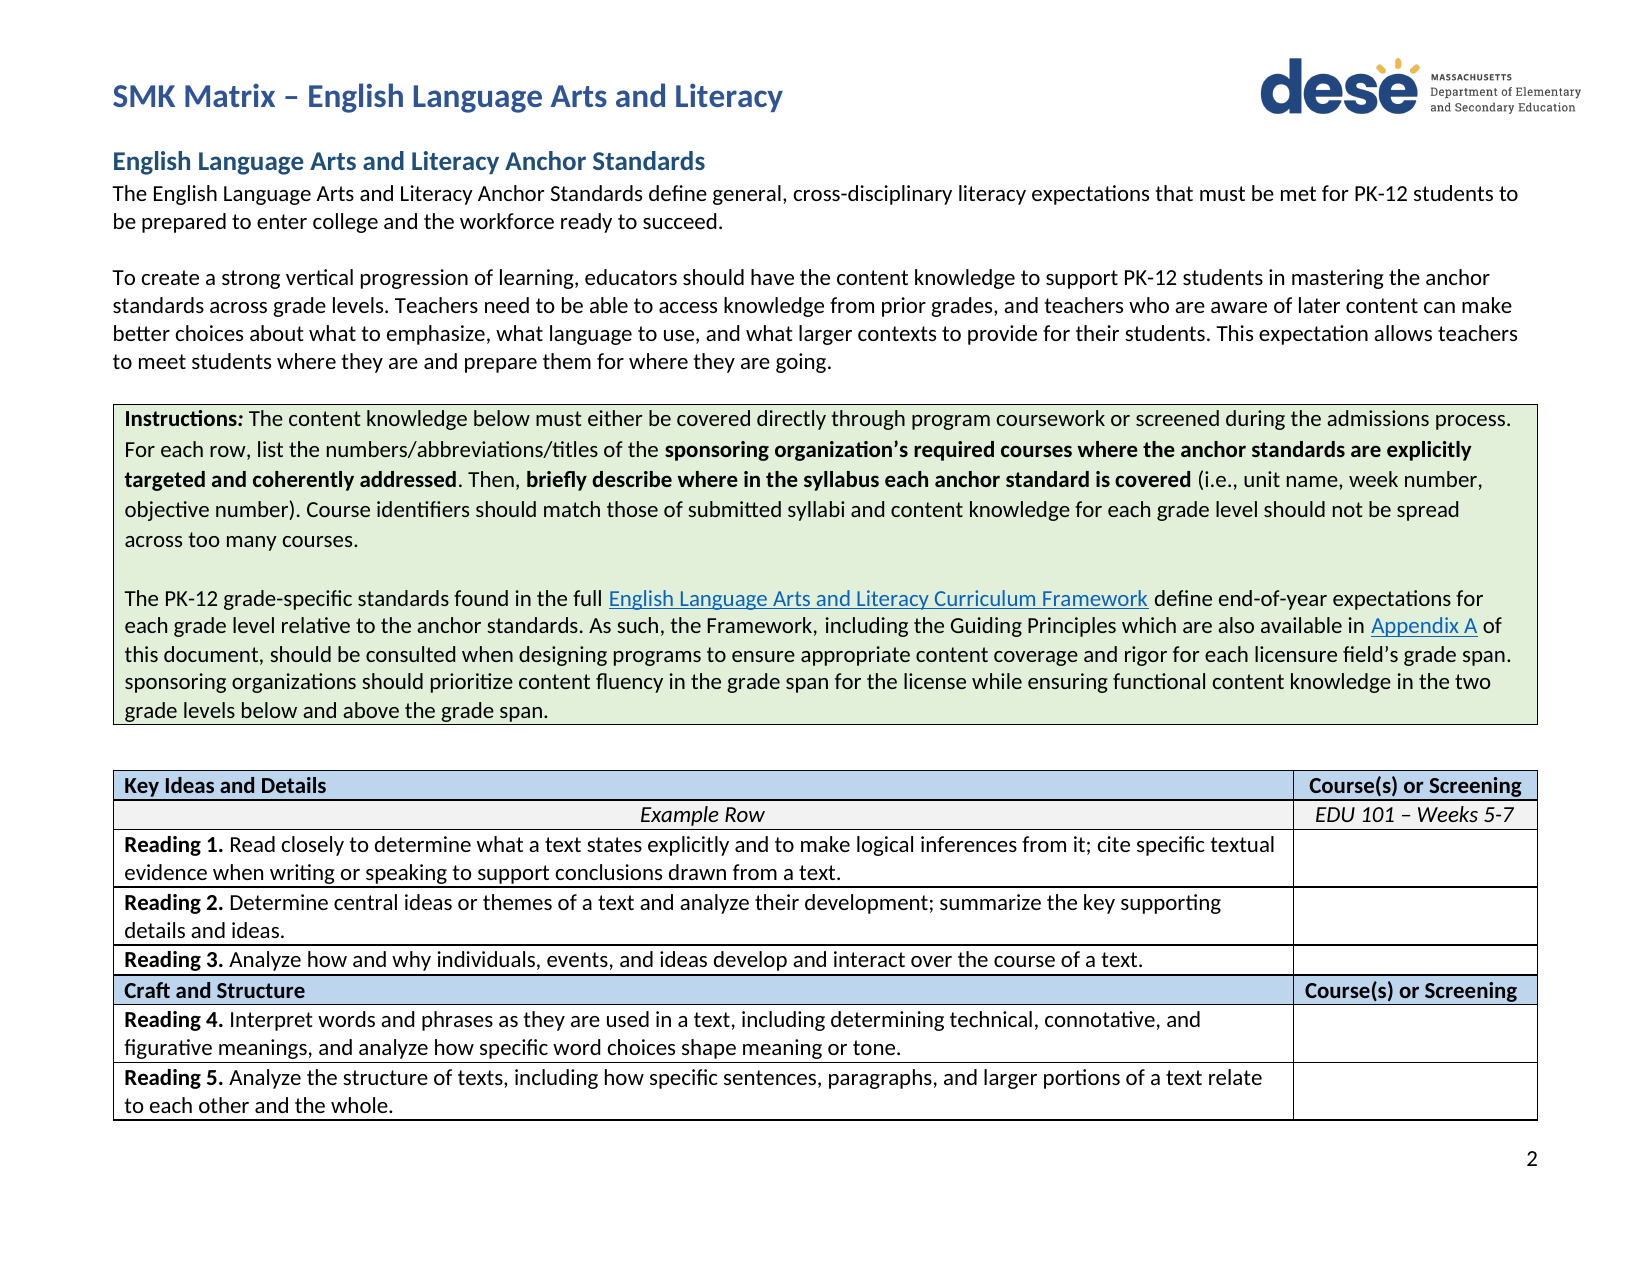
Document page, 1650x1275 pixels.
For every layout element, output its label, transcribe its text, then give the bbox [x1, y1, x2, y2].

table_cell Example Row [114, 801, 1293, 829]
table_cell [1294, 1063, 1537, 1119]
table_cell Reading 1. Read closely to determine what a text states explicitly and to make logical inferences from it; cite specific textual evidence when writing or speaking to support conclusions drawn from a text. [114, 830, 1293, 886]
table_header Course(s) or Screening [1294, 771, 1537, 799]
table_cell Reading 2. Determine central ideas or themes of a text and analyze their development; summarize the key supporting details and ideas. [114, 888, 1293, 944]
table_cell Reading 3. Analyze how and why individuals, events, and ideas develop and interact over the course of a text. [114, 946, 1293, 974]
picture [1251, 41, 1590, 139]
table_cell Reading 5. Analyze the structure of texts, including how specific sentences, paragraphs, and larger portions of a text relate to each other and the whole. [114, 1063, 1293, 1119]
table_cell Course(s) or Screening [1294, 976, 1537, 1004]
table_cell Craft and Structure [114, 976, 1293, 1004]
table_cell [1294, 888, 1537, 944]
table_cell [1294, 830, 1537, 886]
text To create a strong vertical progression of learning, educators should have the content knowledge to support PK-12 students in mastering the anchor standards across grade levels. Teachers need to be able to access knowledge from prior grades, and teachers who are aware of later content can make better choices about what to emphasize, what language to use, and what larger contexts to provide for their students. This expectation allows teachers to meet students where they are and prepare them for where they are going. [112, 263, 1537, 376]
table_cell [1294, 946, 1537, 974]
table_header Key Ideas and Details [114, 771, 1293, 799]
text English Language Arts and Literacy Anchor Standards [112, 144, 1537, 177]
table_cell [1294, 1005, 1537, 1061]
text The English Language Arts and Literacy Anchor Standards define general, cross-disciplinary literacy expectations that must be met for PK-12 students to be prepared to enter college and the workforce ready to succeed. [112, 179, 1537, 235]
table_cell EDU 101 – Weeks 5-7 [1294, 801, 1537, 829]
table_header Instructions: The content knowledge below must either be covered directly through program coursework or screened during the admissions process. For each row, list the numbers/abbreviations/titles of the sponsoring organization’s required courses where the anchor standards are explicitly targeted and coherently addressed. Then, briefly describe where in the syllabus each anchor standard is covered (i.e., unit name, week number, objective number). Course identifiers should match those of submitted syllabi and content knowledge for each grade level should not be spread across too many courses. The PK-12 grade-specific standards found in the full English Language Arts and Literacy Curriculum Framework define end-of-year expectations for each grade level relative to the anchor standards. As such, the Framework, including the Guiding Principles which are also available in Appendix A of this document, should be consulted when designing programs to ensure appropriate content coverage and rigor for each licensure field’s grade span. sponsoring organizations should prioritize content fluency in the grade span for the license while ensuring functional content knowledge in the two grade levels below and above the grade span. [114, 405, 1537, 724]
table_cell Reading 4. Interpret words and phrases as they are used in a text, including determining technical, connotative, and figurative meanings, and analyze how specific word choices shape meaning or tone. [114, 1005, 1293, 1061]
